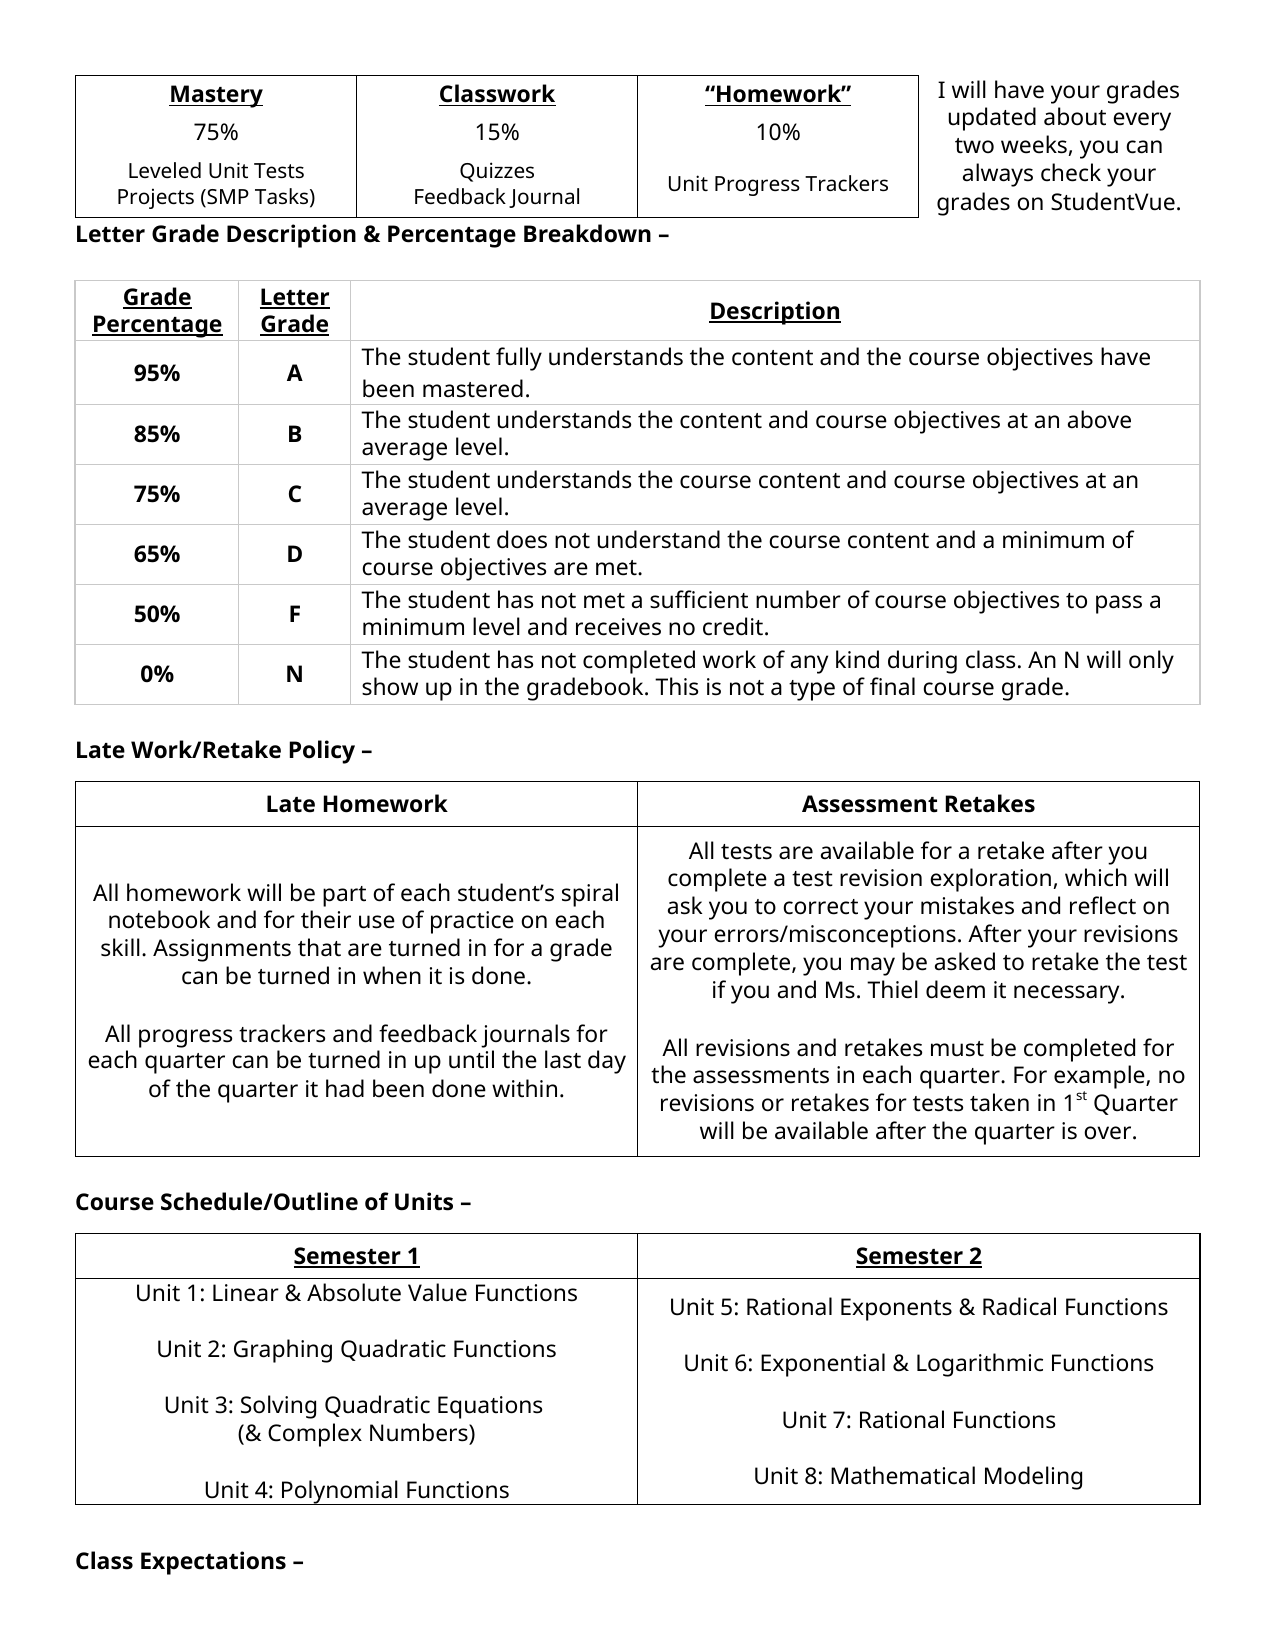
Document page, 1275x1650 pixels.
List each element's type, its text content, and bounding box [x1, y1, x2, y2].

table_header Mastery [76, 76, 356, 112]
table_cell 65% [76, 525, 238, 584]
text Late Work/Retake Policy – [75, 736, 1200, 764]
table_cell C [239, 465, 350, 524]
table_cell The student fully understands the content and the course objectives have been mastered. [351, 341, 1199, 404]
table_cell N [239, 645, 350, 704]
table_cell The student has not completed work of any kind during class. An N will only show up in the gradebook. This is not a type of final course grade. [351, 645, 1199, 704]
table_header Classwork [357, 76, 637, 112]
table_cell B [239, 405, 350, 464]
table_cell D [239, 525, 350, 584]
table_header I will have your grades updated about every two weeks, you can always check your grades on StudentVue. [919, 75, 1199, 217]
table_cell The student does not understand the course content and a minimum of course objectives are met. [351, 525, 1199, 584]
table_cell 75% [76, 465, 238, 524]
table_cell Unit 5: Rational Exponents & Radical Functions Unit 6: Exponential & Logarithmic Functions Unit 7: Rational Functions Unit 8: Mathematical Modeling [638, 1279, 1199, 1504]
table_cell 15% [357, 113, 637, 150]
text Course Schedule/Outline of Units – [75, 1188, 1200, 1216]
table_cell All tests are available for a retake after you complete a test revision exploration, which will ask you to correct your mistakes and reflect on your errors/misconceptions. After your revisions are complete, you may be asked to retake the test if you and Ms. Thiel deem it necessary. All revisions and retakes must be completed for the assessments in each quarter. For example, no revisions or retakes for tests taken in 1st Quarter will be available after the quarter is over. [638, 827, 1199, 1156]
table_cell Leveled Unit Tests Projects (SMP Tasks) [76, 150, 356, 217]
table_cell 85% [76, 405, 238, 464]
table_header Description [351, 281, 1199, 340]
table_cell 0% [76, 645, 238, 704]
table_cell 50% [76, 585, 238, 644]
table_header “Homework” [638, 76, 918, 112]
table_cell Unit Progress Trackers [638, 150, 918, 217]
table_header Letter Grade [239, 281, 350, 340]
table_cell The student understands the course content and course objectives at an average level. [351, 465, 1199, 524]
text Letter Grade Description & Percentage Breakdown – [75, 218, 1200, 249]
table_cell A [239, 341, 350, 404]
table_cell The student understands the content and course objectives at an above average level. [351, 405, 1199, 464]
table_cell F [239, 585, 350, 644]
table_cell The student has not met a sufficient number of course objectives to pass a minimum level and receives no credit. [351, 585, 1199, 644]
table_header Late Homework [76, 782, 637, 826]
table_cell 95% [76, 341, 238, 404]
table_cell All homework will be part of each student’s spiral notebook and for their use of practice on each skill. Assignments that are turned in for a grade can be turned in when it is done. All progress trackers and feedback journals for each quarter can be turned in up until the last day of the quarter it had been done within. [76, 827, 637, 1156]
table_cell Unit 1: Linear & Absolute Value Functions Unit 2: Graphing Quadratic Functions Unit 3: Solving Quadratic Equations (& Complex Numbers) Unit 4: Polynomial Functions [76, 1279, 637, 1504]
table_cell 10% [638, 113, 918, 150]
table_cell Quizzes Feedback Journal [357, 150, 637, 217]
table_header Semester 2 [638, 1234, 1199, 1278]
table_header Assessment Retakes [638, 782, 1199, 826]
text Class Expectations – [75, 1547, 1200, 1575]
table_header Grade Percentage [76, 281, 238, 340]
table_header Semester 1 [76, 1234, 637, 1278]
table_cell 75% [76, 113, 356, 150]
